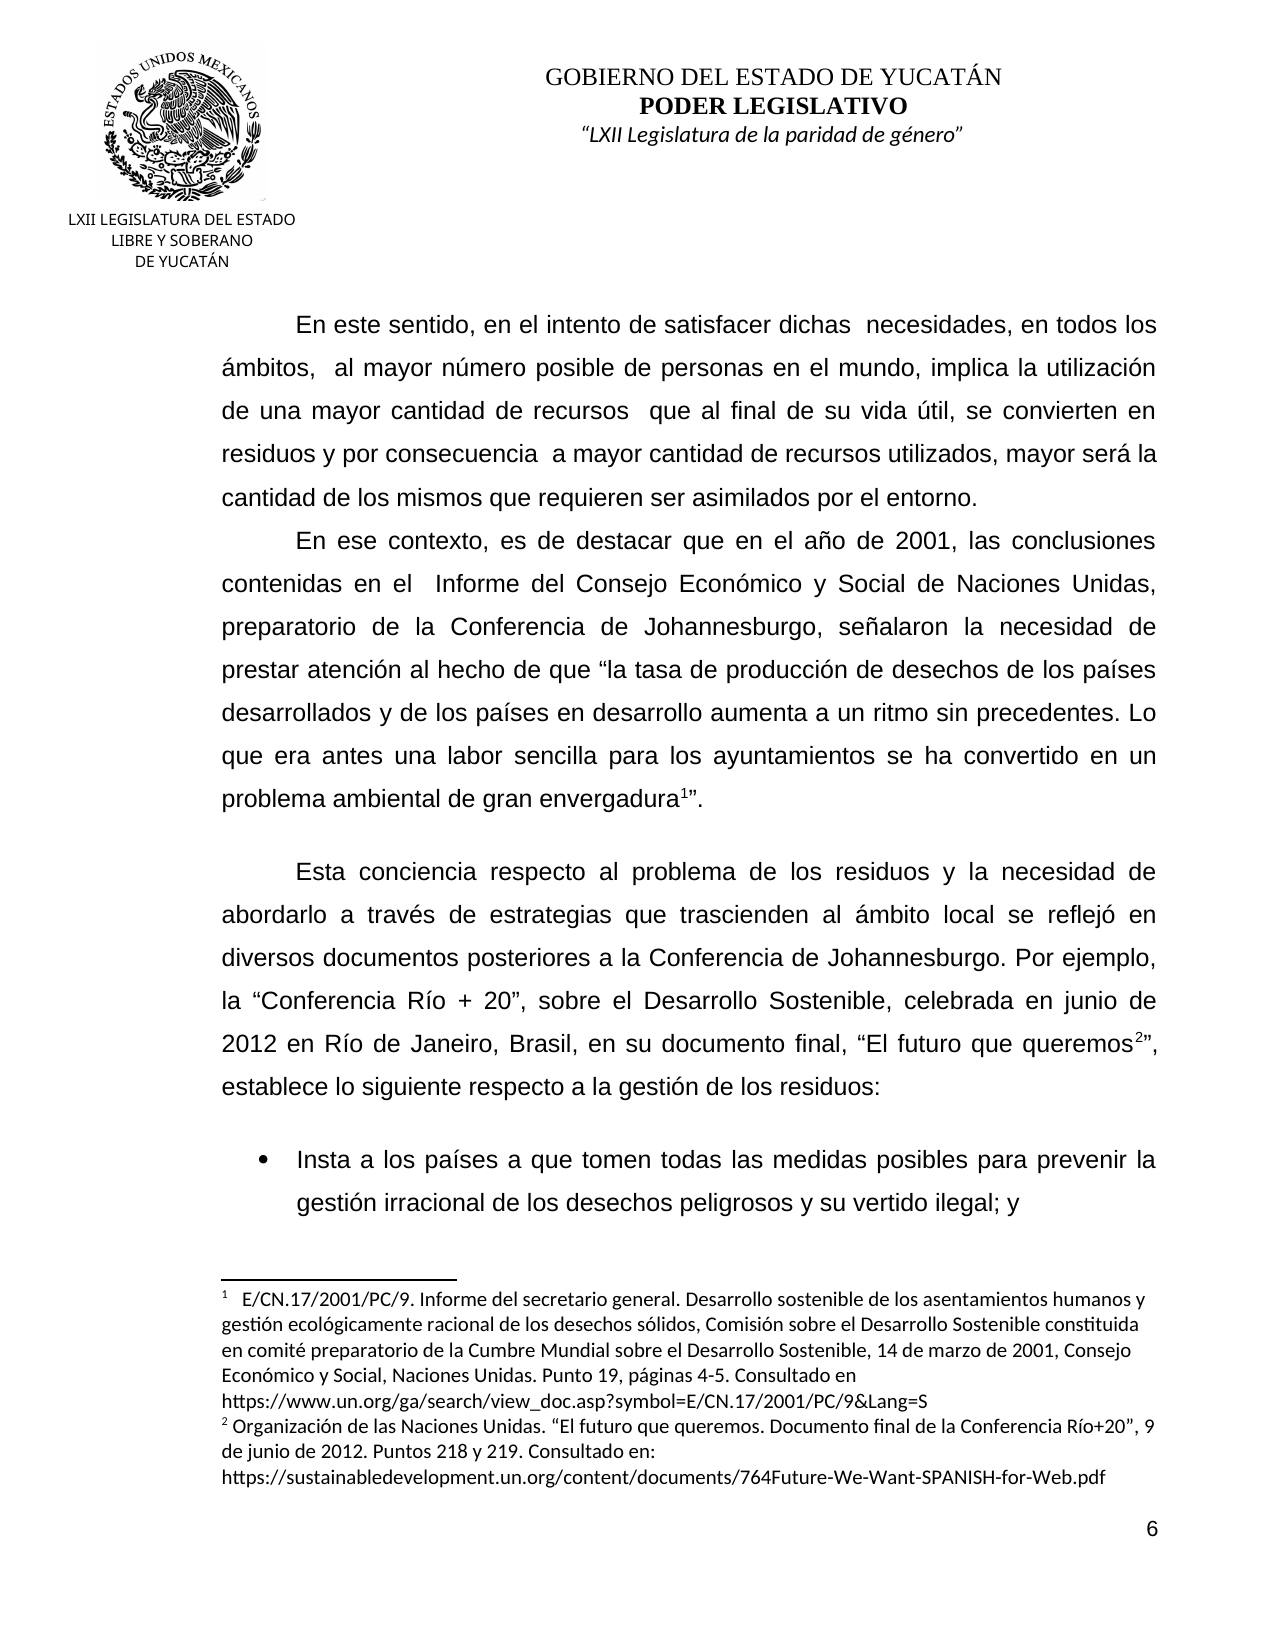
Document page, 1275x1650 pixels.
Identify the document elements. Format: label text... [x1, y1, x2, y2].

text Esta conciencia respecto al problema de los residuos y la necesidad de abordarlo a través de estrategias que trascienden al ámbito local se reflejó en diversos documentos posteriores a la Conferencia de Johannesburgo. Por ejemplo, la “Conferencia Río + 20”, sobre el Desarrollo Sostenible, celebrada en junio de 2012 en Río de Janeiro, Brasil, en su documento final, “El futuro que queremos”, establece lo siguiente respecto a la gestión de los residuos: [221, 857, 1158, 1101]
text En ese contexto, es de destacar que en el año de 2001, las conclusiones contenidas en el Informe del Consejo Económico y Social de Naciones Unidas, preparatorio de la Conferencia de Johannesburgo, señalaron la necesidad de prestar atención al hecho de que “la tasa de producción de desechos de los países desarrollados y de los países en desarrollo aumenta a un ritmo sin precedentes. Lo que era antes una labor sencilla para los ayuntamientos se ha convertido en un problema ambiental de gran envergadura”. [221, 526, 1158, 813]
list Insta a los países a que tomen todas las medidas posibles para prevenir la gestión irracional de los desechos peligrosos y su vertido ilegal; y [259, 1145, 1158, 1217]
text En este sentido, en el intento de satisfacer dichas necesidades, en todos los ámbitos, al mayor número posible de personas en el mundo, implica la utilización de una mayor cantidad de recursos que al final de su vida útil, se convierten en residuos y por consecuencia a mayor cantidad de recursos utilizados, mayor será la cantidad de los mismos que requieren ser asimilados por el entorno. [221, 310, 1158, 511]
picture [98, 42, 267, 201]
